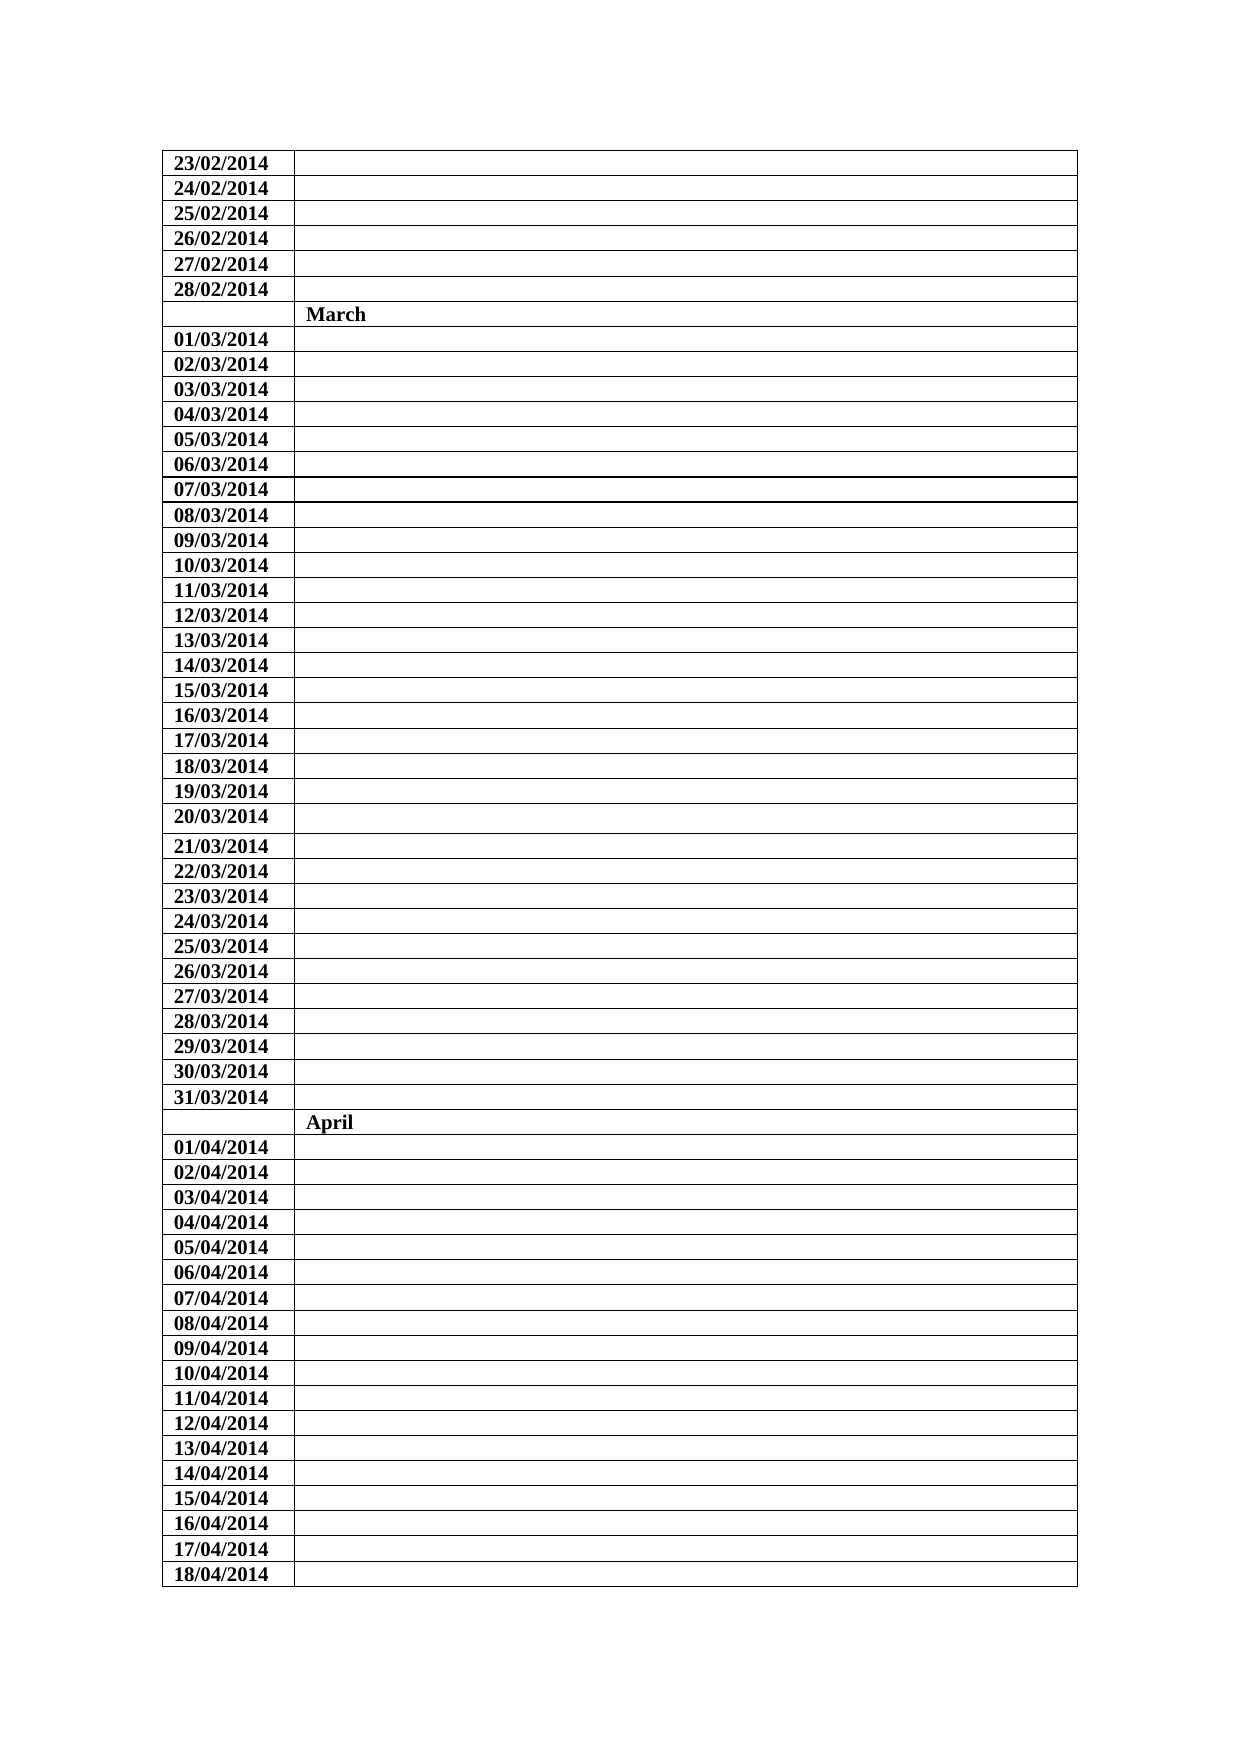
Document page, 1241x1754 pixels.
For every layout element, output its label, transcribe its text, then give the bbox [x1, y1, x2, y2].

table_cell [295, 1562, 1077, 1586]
table_cell [295, 1009, 1077, 1033]
table_cell [295, 1411, 1077, 1435]
table_cell 26/02/2014 [163, 226, 294, 250]
table_cell 28/02/2014 [163, 277, 294, 301]
table_cell 30/03/2014 [163, 1060, 294, 1083]
table_cell [295, 1311, 1077, 1334]
table_cell March [295, 302, 1077, 326]
table_cell [295, 452, 1077, 476]
table_cell [295, 653, 1077, 677]
table_cell [295, 151, 1077, 175]
table_cell [295, 1085, 1077, 1109]
table_cell 24/02/2014 [163, 176, 294, 200]
table_cell [295, 1436, 1077, 1460]
table_cell [295, 984, 1077, 1008]
table_cell [295, 884, 1077, 908]
table_cell 04/03/2014 [163, 402, 294, 426]
table_cell [295, 1034, 1077, 1058]
table_cell [295, 1486, 1077, 1510]
table_cell [295, 176, 1077, 200]
table_cell [295, 603, 1077, 627]
table_cell [295, 1536, 1077, 1561]
table_cell 21/03/2014 [163, 834, 294, 858]
table_cell [295, 959, 1077, 983]
table_cell [295, 1260, 1077, 1284]
table_cell [295, 578, 1077, 602]
table_cell [295, 628, 1077, 652]
table_cell 11/04/2014 [163, 1386, 294, 1410]
table_cell [295, 553, 1077, 577]
table_cell 23/02/2014 [163, 151, 294, 175]
table_cell 06/03/2014 [163, 452, 294, 476]
table_cell 12/04/2014 [163, 1411, 294, 1435]
table_cell 17/03/2014 [163, 729, 294, 752]
table_cell 02/03/2014 [163, 352, 294, 376]
table_cell 09/03/2014 [163, 528, 294, 552]
table_cell 17/04/2014 [163, 1536, 294, 1561]
table_cell [295, 377, 1077, 401]
table_cell 18/04/2014 [163, 1562, 294, 1586]
table_cell 10/04/2014 [163, 1361, 294, 1385]
table_cell 29/03/2014 [163, 1034, 294, 1058]
table_cell [295, 503, 1077, 527]
table_cell 25/02/2014 [163, 201, 294, 225]
table_cell 02/04/2014 [163, 1160, 294, 1184]
table_cell [295, 277, 1077, 301]
table_cell [295, 478, 1077, 501]
table_cell 03/04/2014 [163, 1185, 294, 1209]
table_cell 14/04/2014 [163, 1461, 294, 1485]
table_cell 31/03/2014 [163, 1085, 294, 1109]
table_cell [295, 1235, 1077, 1259]
table_cell 27/02/2014 [163, 251, 294, 276]
table_cell 13/03/2014 [163, 628, 294, 652]
table_cell 11/03/2014 [163, 578, 294, 602]
table_cell 16/03/2014 [163, 703, 294, 727]
table_cell [295, 251, 1077, 276]
table_cell 23/03/2014 [163, 884, 294, 908]
table_cell [295, 226, 1077, 250]
table_cell 22/03/2014 [163, 859, 294, 883]
table_cell [295, 1386, 1077, 1410]
table_cell 27/03/2014 [163, 984, 294, 1008]
table_cell [295, 1160, 1077, 1184]
table_cell 01/03/2014 [163, 327, 294, 351]
table_cell 09/04/2014 [163, 1336, 294, 1360]
table_cell [295, 201, 1077, 225]
table_cell 12/03/2014 [163, 603, 294, 627]
table_cell [295, 1210, 1077, 1234]
table_cell [295, 834, 1077, 858]
table_cell 15/03/2014 [163, 678, 294, 702]
table_cell 19/03/2014 [163, 779, 294, 803]
table_cell [295, 1185, 1077, 1209]
table_cell 15/04/2014 [163, 1486, 294, 1510]
table_cell 20/03/2014 [163, 804, 294, 832]
table_cell [295, 352, 1077, 376]
table_cell 13/04/2014 [163, 1436, 294, 1460]
table_cell 18/03/2014 [163, 754, 294, 778]
table_cell [163, 1110, 294, 1134]
table_cell [295, 1361, 1077, 1385]
table_cell April [295, 1110, 1077, 1134]
table_cell 25/03/2014 [163, 934, 294, 958]
table_cell 07/04/2014 [163, 1285, 294, 1309]
table_cell 06/04/2014 [163, 1260, 294, 1284]
table_cell [295, 1461, 1077, 1485]
table_cell [295, 804, 1077, 832]
table_cell 04/04/2014 [163, 1210, 294, 1234]
table_cell [295, 1336, 1077, 1360]
table_cell [295, 934, 1077, 958]
table_cell [295, 729, 1077, 752]
table_cell [295, 754, 1077, 778]
table_cell [295, 427, 1077, 451]
table_cell [295, 678, 1077, 702]
table_cell [295, 703, 1077, 727]
table_cell 14/03/2014 [163, 653, 294, 677]
table_cell 05/04/2014 [163, 1235, 294, 1259]
table_cell 03/03/2014 [163, 377, 294, 401]
table_cell 10/03/2014 [163, 553, 294, 577]
table_cell [295, 528, 1077, 552]
table_cell [295, 1511, 1077, 1535]
table_cell 08/03/2014 [163, 503, 294, 527]
table_cell 01/04/2014 [163, 1135, 294, 1159]
table_cell 08/04/2014 [163, 1311, 294, 1334]
table_cell 26/03/2014 [163, 959, 294, 983]
table_cell [295, 779, 1077, 803]
table_cell 05/03/2014 [163, 427, 294, 451]
table_cell [295, 859, 1077, 883]
table_cell [295, 909, 1077, 933]
table_cell 16/04/2014 [163, 1511, 294, 1535]
table_cell [163, 302, 294, 326]
table_cell [295, 402, 1077, 426]
table_cell [295, 1060, 1077, 1083]
table_cell [295, 1285, 1077, 1309]
table_cell [295, 1135, 1077, 1159]
table_cell 24/03/2014 [163, 909, 294, 933]
table_cell 28/03/2014 [163, 1009, 294, 1033]
table_cell 07/03/2014 [163, 478, 294, 501]
table_cell [295, 327, 1077, 351]
